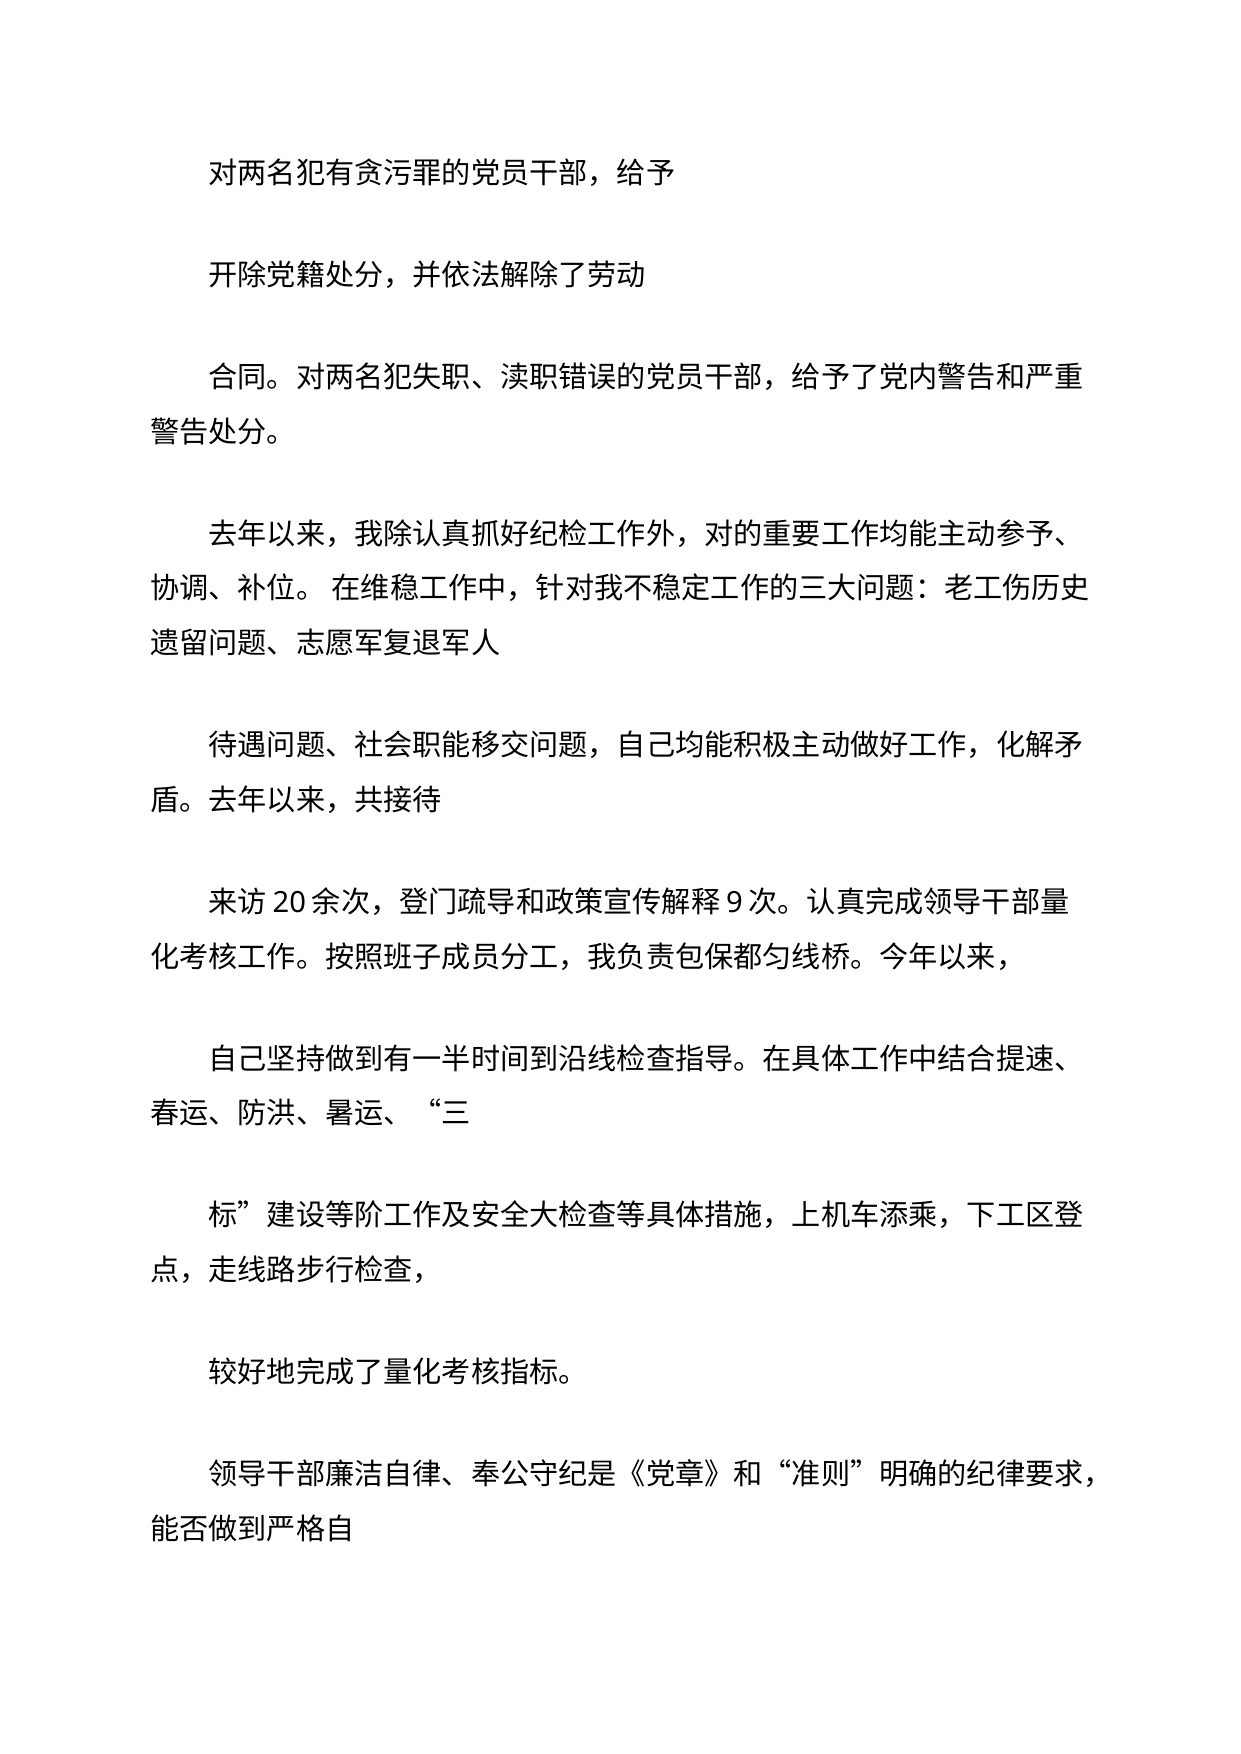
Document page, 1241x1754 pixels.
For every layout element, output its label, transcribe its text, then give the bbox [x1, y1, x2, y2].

text 待遇问题、社会职能移交问题，自己均能积极主动做好工作，化解矛盾。去年以来，共接待 [150, 722, 1090, 819]
text 对两名犯有贪污罪的党员干部，给予 [150, 150, 1090, 192]
text 标”建设等阶工作及安全大检查等具体措施，上机车添乘，下工区登点，走线路步行检查， [150, 1192, 1090, 1289]
text 较好地完成了量化考核指标。 [150, 1348, 1090, 1391]
text 自己坚持做到有一半时间到沿线检查指导。在具体工作中结合提速、春运、防洪、暑运、“三 [150, 1035, 1090, 1132]
text 去年以来，我除认真抓好纪检工作外，对的重要工作均能主动参予、协调、补位。 在维稳工作中，针对我不稳定工作的三大问题：老工伤历史遗留问题、志愿军复退军人 [150, 510, 1090, 662]
text 领导干部廉洁自律、奉公守纪是《党章》和“准则”明确的纪律要求，能否做到严格自 [150, 1450, 1090, 1547]
text 来访20余次，登门疏导和政策宣传解释9次。认真完成领导干部量化考核工作。按照班子成员分工，我负责包保都匀线桥。今年以来， [150, 878, 1090, 976]
text 开除党籍处分，并依法解除了劳动 [150, 252, 1090, 294]
text 合同。对两名犯失职、渎职错误的党员干部，给予了党内警告和严重警告处分。 [150, 353, 1090, 451]
